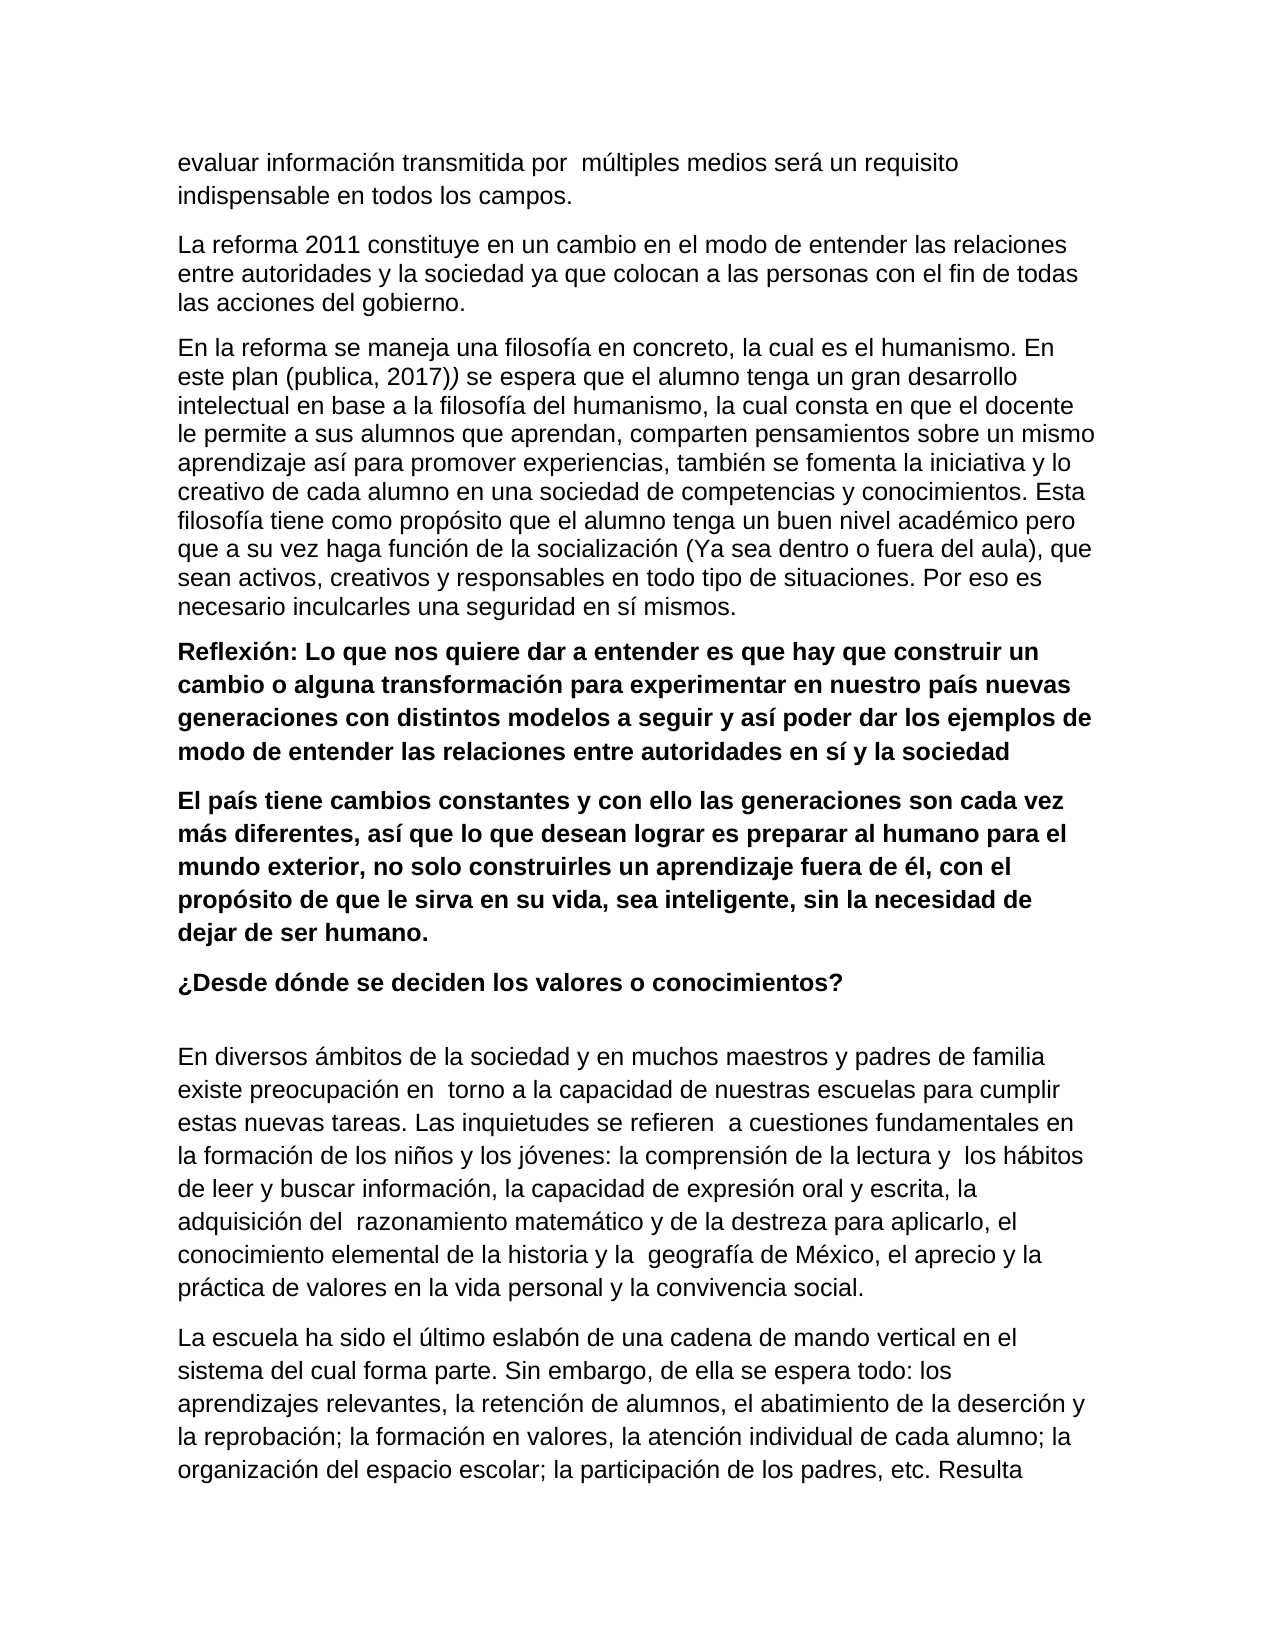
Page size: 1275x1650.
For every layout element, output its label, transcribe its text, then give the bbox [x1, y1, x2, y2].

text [177, 1323, 1098, 1484]
text En diversos ámbitos de la sociedad y en muchos maestros y padres de familia existe preocupación en torno a la capacidad de nuestras escuelas para cumplir estas nuevas tareas. Las inquietudes se refieren a cuestiones fundamentales en la formación de los niños y los jóvenes: la comprensión de la lectura y los hábitos de leer y buscar información, la capacidad de expresión oral y escrita, la adquisición del razonamiento matemático y de la destreza para aplicarlo, el conocimiento elemental de la historia y la geografía de México, el aprecio y la práctica de valores en la vida personal y la convivencia social. [177, 1042, 1098, 1302]
text En la reforma se maneja una filosofía en concreto, la cual es el humanismo. En este plan (publica, 2017)) se espera que el alumno tenga un gran desarrollo intelectual en base a la filosofía del humanismo, la cual consta en que el docente le permite a sus alumnos que aprendan, comparten pensamientos sobre un mismo aprendizaje así para promover experiencias, también se fomenta la iniciativa y lo creativo de cada alumno en una sociedad de competencias y conocimientos. Esta filosofía tiene como propósito que el alumno tenga un buen nivel académico pero que a su vez haga función de la socialización (Ya sea dentro o fuera del aula), que sean activos, creativos y responsables en todo tipo de situaciones. Por eso es necesario inculcarles una seguridad en sí mismos. [177, 333, 1098, 621]
text El país tiene cambios constantes y con ello las generaciones son cada vez más diferentes, así que lo que desean lograr es preparar al humano para el mundo exterior, no solo construirles un aprendizaje fuera de él, con el propósito de que le sirva en su vida, sea inteligente, sin la necesidad de dejar de ser humano. [177, 786, 1098, 947]
text ¿Desde dónde se deciden los valores o conocimientos? [177, 968, 1098, 997]
text La reforma 2011 constituye en un cambio en el modo de entender las relaciones entre autoridades y la sociedad ya que colocan a las personas con el fin de todas las acciones del gobierno. [177, 230, 1098, 317]
text Reflexión: Lo que nos quiere dar a entender es que hay que construir un cambio o alguna transformación para experimentar en nuestro país nuevas generaciones con distintos modelos a seguir y así poder dar los ejemplos de modo de entender las relaciones entre autoridades en sí y la sociedad [177, 637, 1098, 765]
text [177, 148, 1098, 209]
